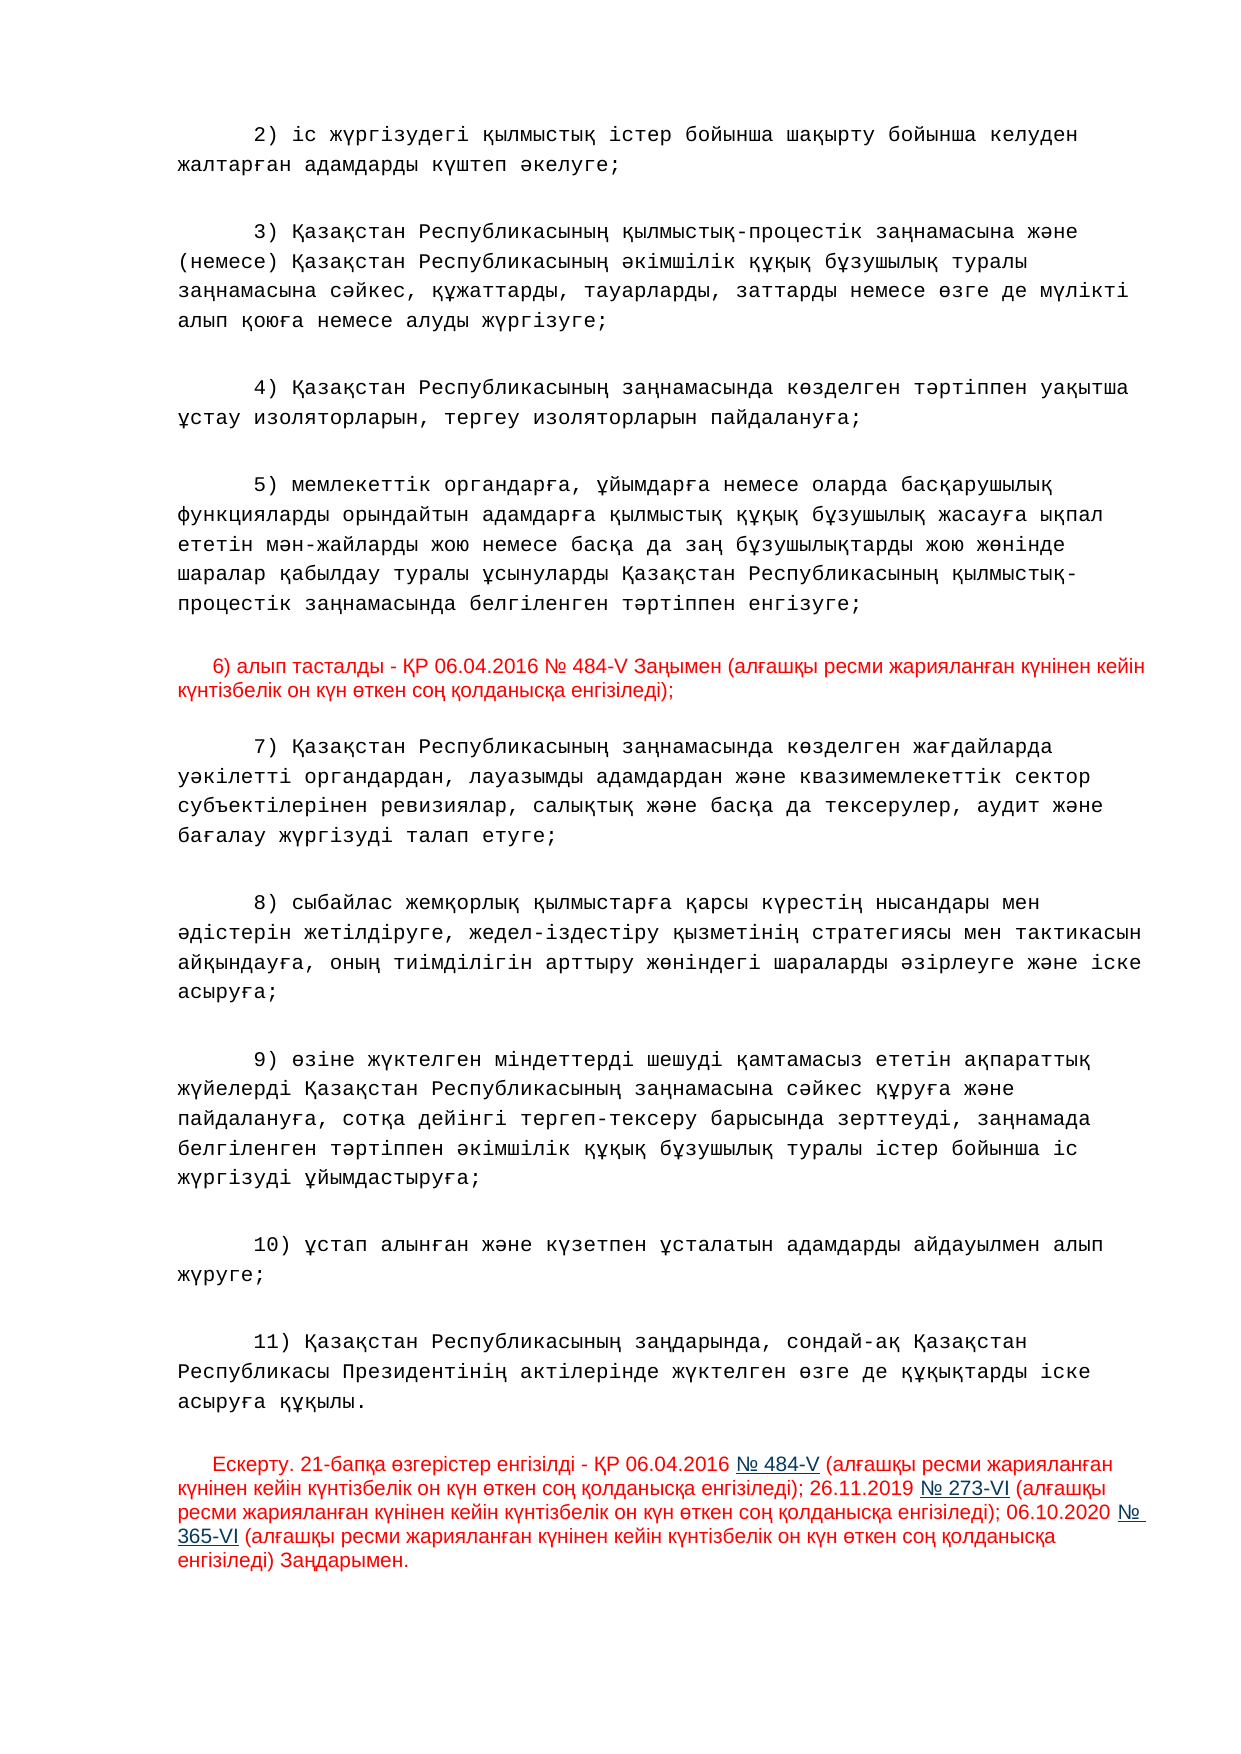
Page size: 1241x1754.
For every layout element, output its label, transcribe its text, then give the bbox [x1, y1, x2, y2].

text Ескерту. 21-бапқа өзгерістер енгізілді - ҚР 06.04.2016 № 484-V (алғашқы ресми жарияланған күнінен кейін күнтізбелік он күн өткен соң қолданысқа енгізіледі); 26.11.2019 № 273-VI (алғашқы ресми жарияланған күнінен кейін күнтізбелік он күн өткен соң қолданысқа енгізіледі); 06.10.2020 № 365-VI (алғашқы ресми жарияланған күнінен кейін күнтізбелік он күн өткен соң қолданысқа енгізіледі) Заңдарымен. [177, 1452, 1152, 1600]
text 5) мемлекеттік органдарға, ұйымдарға немесе оларда басқарушылық функцияларды орындайтын адамдарға қылмыстық құқық бұзушылық жасауға ықпал ететін мән-жайларды жою немесе басқа да заң бұзушылықтарды жою жөнінде шаралар қабылдау туралы ұсынуларды Қазақстан Республикасының қылмыстық-процестік заңнамасында белгіленген тәртіппен енгізуге; [177, 468, 1152, 617]
text 8) сыбайлас жемқорлық қылмыстарға қарсы күрестің нысандары мен әдістерін жетілдіруге, жедел-іздестіру қызметінің стратегиясы мен тактикасын айқындауға, оның тиімділігін арттыру жөніндегі шараларды әзірлеуге және іске асыруға; [177, 886, 1152, 1005]
text 10) ұстап алынған және күзетпен ұсталатын адамдарды айдауылмен алып жүруге; [177, 1228, 1152, 1288]
text 11) Қазақстан Республикасының заңдарында, сондай-ақ Қазақстан Республикасы Президентінің актілерінде жүктелген өзге де құқықтарды іске асыруға құқылы. [177, 1325, 1152, 1414]
text 3) Қазақстан Республикасының қылмыстық-процестік заңнамасына және (немесе) Қазақстан Республикасының әкімшілік құқық бұзушылық туралы заңнамасына сәйкес, құжаттарды, тауарларды, заттарды немесе өзге де мүлікті алып қоюға немесе алуды жүргізуге; [177, 215, 1152, 334]
text 6) алып тасталды - ҚР 06.04.2016 № 484-V Заңымен (алғашқы ресми жарияланған күнінен кейін күнтізбелік он күн өткен соң қолданысқа енгізіледі); [177, 654, 1152, 730]
text 7) Қазақстан Республикасының заңнамасында көзделген жағдайларда уәкілетті органдардан, лауазымды адамдардан және квазимемлекеттік сектор субъектілерінен ревизиялар, салықтық және басқа да тексерулер, аудит және бағалау жүргізуді талап етуге; [177, 730, 1152, 849]
text 9) өзіне жүктелген міндеттерді шешуді қамтамасыз ететін ақпараттық жүйелерді Қазақстан Республикасының заңнамасына сәйкес құруға және пайдалануға, сотқа дейінгі тергеп-тексеру барысында зерттеуді, заңнамада белгіленген тәртіппен әкімшілік құқық бұзушылық туралы істер бойынша іс жүргізуді ұйымдастыруға; [177, 1042, 1152, 1191]
text 4) Қазақстан Республикасының заңнамасында көзделген тәртіппен уақытша ұстау изоляторларын, тергеу изоляторларын пайдалануға; [177, 371, 1152, 431]
text 2) іс жүргізудегі қылмыстық істер бойынша шақырту бойынша келуден жалтарған адамдарды күштеп әкелуге; [177, 118, 1152, 177]
